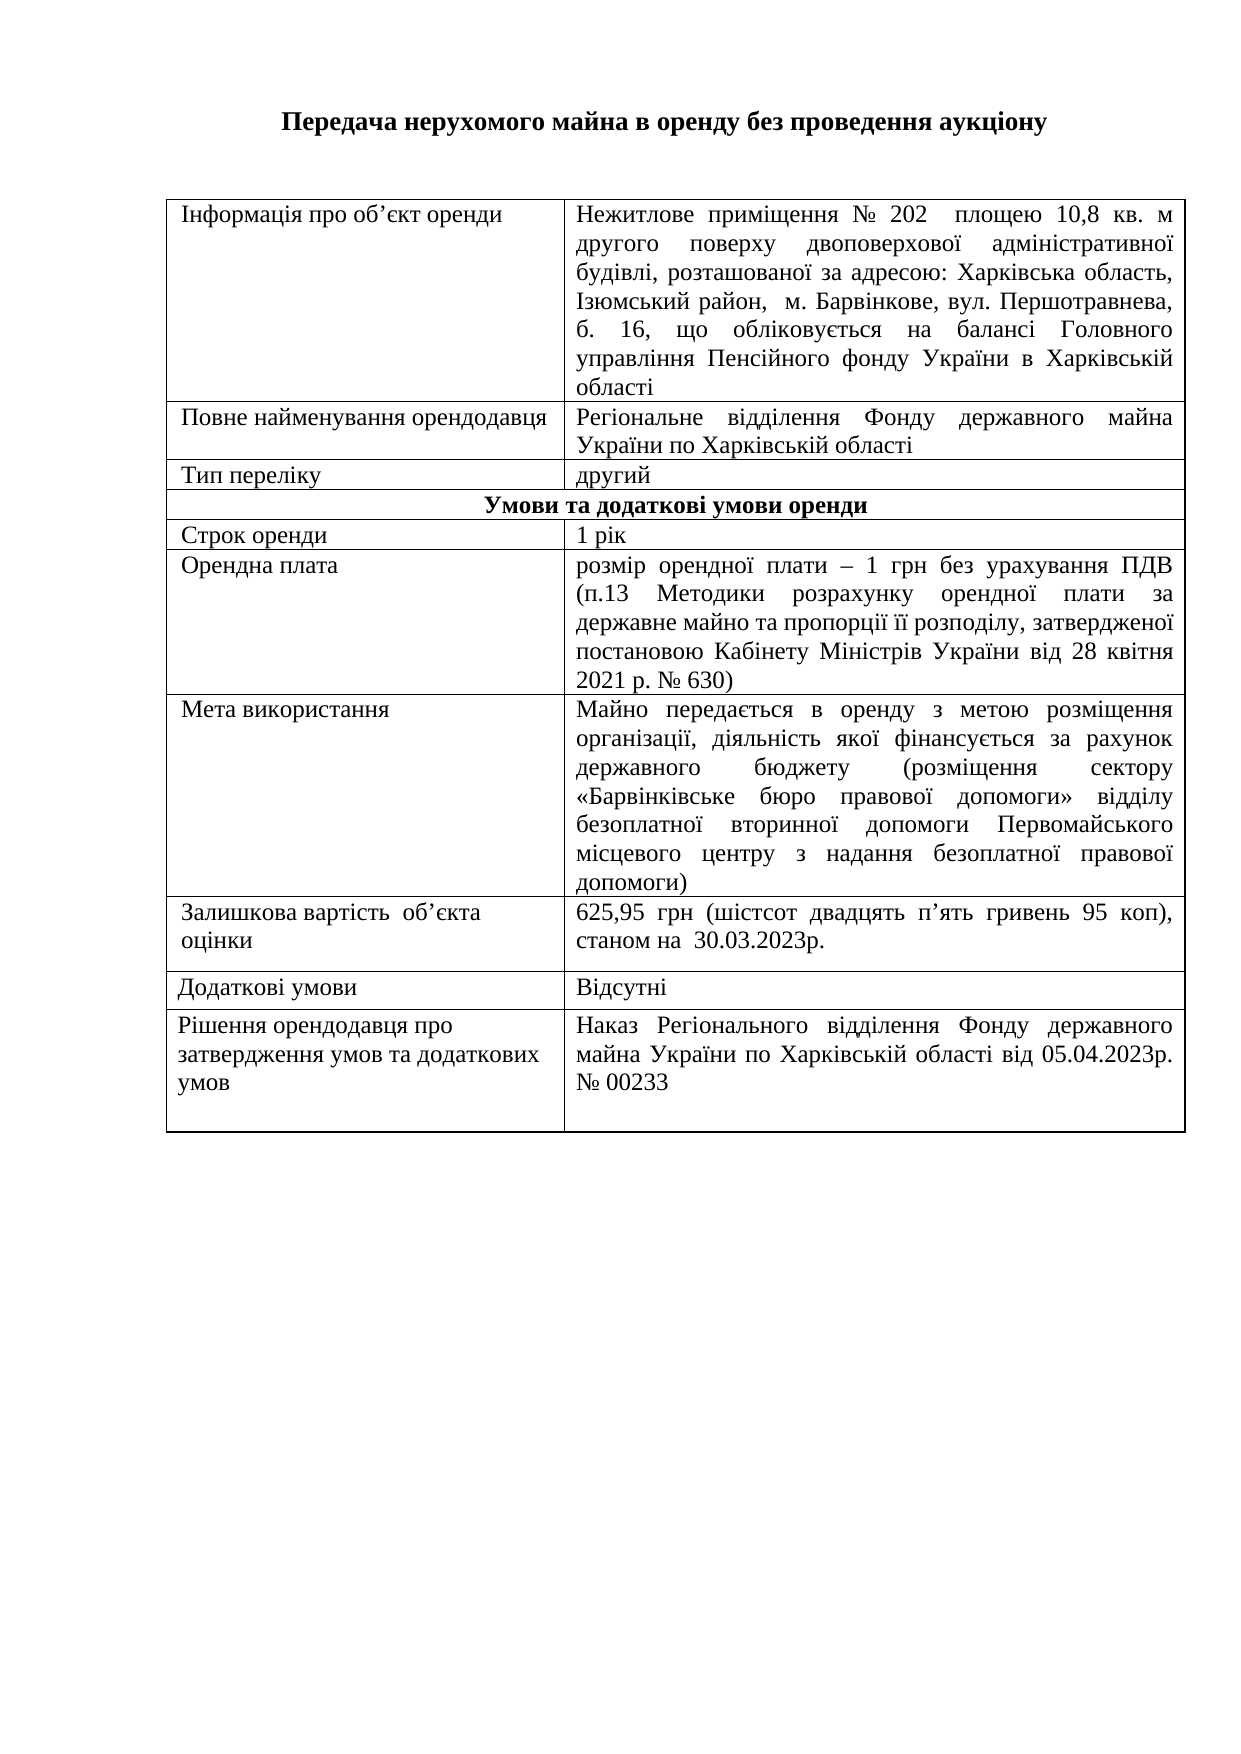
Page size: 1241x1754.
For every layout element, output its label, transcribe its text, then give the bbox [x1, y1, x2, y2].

table_cell Умови та додаткові умови оренди [167, 490, 1184, 519]
table_cell Наказ Регіонального відділення Фонду державного майна України по Харківській області від 05.04.2023р. № 00233 [565, 1010, 1184, 1131]
table_cell Повне найменування орендодавця [167, 402, 564, 459]
table_cell Мета використання [167, 695, 564, 896]
table_cell Майно передається в оренду з метою розміщення організації, діяльність якої фінансується за рахунок державного бюджету (розміщення сектору «Барвінківське бюро правової допомоги» відділу безоплатної вторинної допомоги Первомайського місцевого центру з надання безоплатної правової допомоги) [565, 695, 1184, 896]
table_cell розмір орендної плати – 1 грн без урахування ПДВ (п.13 Методики розрахунку орендної плати за державне майно та пропорції її розподілу, затвердженої постановою Кабінету Міністрів України від 28 квітня 2021 р. № 630) [565, 550, 1184, 693]
table_cell Орендна плата [167, 550, 564, 693]
table_cell Тип переліку [167, 460, 564, 489]
table_cell Залишкова вартість об’єкта оцінки [167, 897, 564, 971]
table_cell Відсутні [565, 972, 1184, 1009]
table_cell 1 рік [565, 520, 1184, 549]
table_cell другий [565, 460, 1184, 489]
table_cell 625,95 грн (шістсот двадцять п’ять гривень 95 коп), станом на 30.03.2023р. [565, 897, 1184, 971]
table_cell Додаткові умови [167, 972, 564, 1009]
table_cell Рішення орендодавця про затвердження умов та додаткових умов [167, 1010, 564, 1131]
table_header Нежитлове приміщення № 202 площею 10,8 кв. м другого поверху двоповерхової адміністративної будівлі, розташованої за адресою: Харківська область, Ізюмський район, м. Барвінкове, вул. Першотравнева, б. 16, що обліковується на балансі Головного управління Пенсійного фонду України в Харківській області [565, 200, 1184, 401]
text Передача нерухомого майна в оренду без проведення аукціону [177, 105, 1152, 136]
table_cell Строк оренди [167, 520, 564, 549]
table_header Інформація про об’єкт оренди [167, 200, 564, 401]
table_cell Регіональне відділення Фонду державного майна України по Харківській області [565, 402, 1184, 459]
